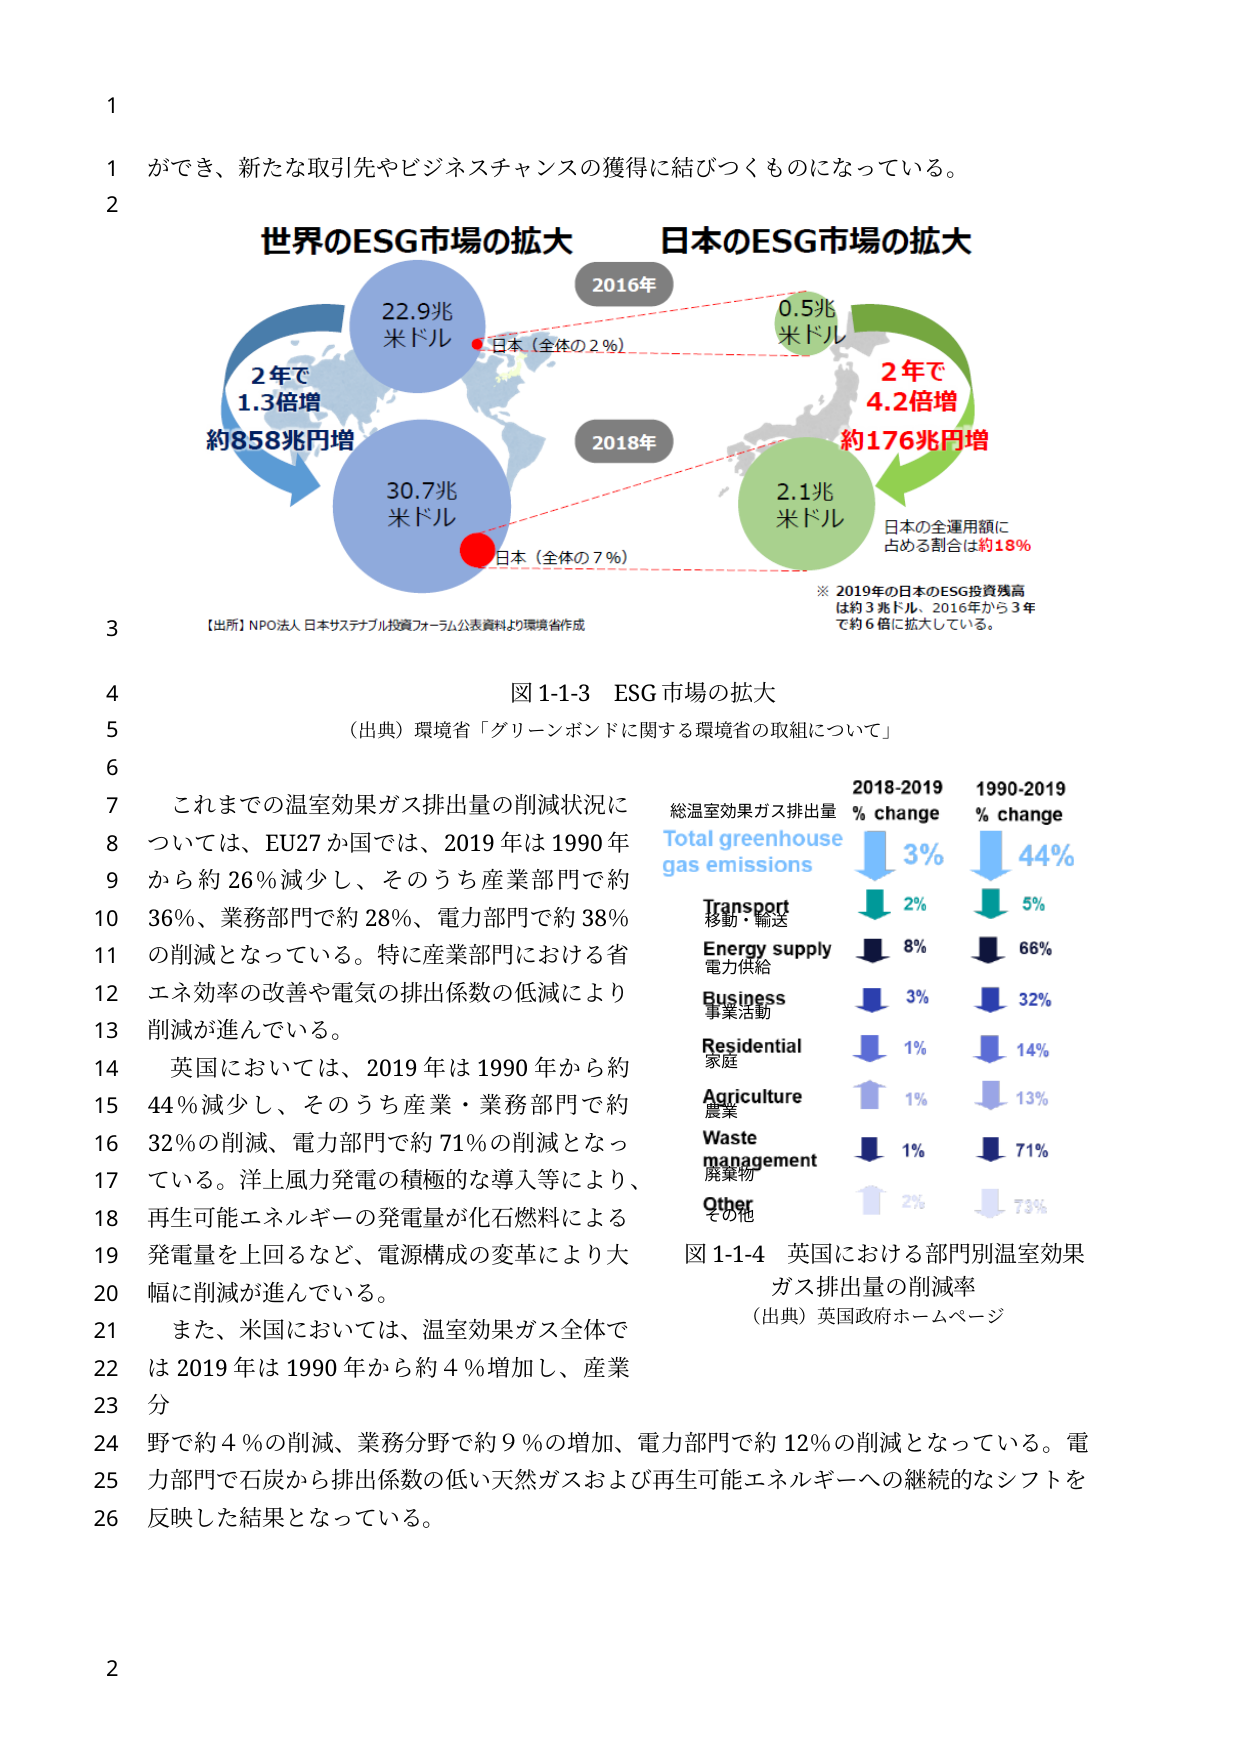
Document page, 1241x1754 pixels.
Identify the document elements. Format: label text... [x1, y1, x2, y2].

text （出典）環境省「グリーンボンドに関する環境省の取組について」 [148, 710, 1092, 748]
picture [205, 222, 1035, 637]
text これまでの温室効果ガス排出量の削減状況については、EU27か国では、2019年は1990年から約26％減少し、そのうち産業部門で約36％、業務部門で約28％、電力部門で約38％の削減となっている。特に産業部門における省エネ効率の改善や電気の排出係数の低減により削減が進んでいる。 [148, 785, 631, 1048]
text 図1-1-3 ESG市場の拡大 [148, 673, 1092, 710]
text また、米国においては、温室効果ガス全体では2019年は1990年から約４％増加し、産業分 [148, 1310, 631, 1423]
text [148, 148, 1092, 185]
picture [642, 771, 1081, 1277]
text 英国においては、2019年は1990年から約44％減少し、そのうち産業・業務部門で約32％の削減、電力部門で約71％の削減となっている。洋上風力発電の積極的な導入等により、再生可能エネルギーの発電量が化石燃料による発電量を上回るなど、電源構成の変革により大幅に削減が進んでいる。 [148, 1048, 631, 1310]
text 野で約４％の削減、業務分野で約９％の増加、電力部門で約12％の削減となっている。電力部門で石炭から排出係数の低い天然ガスおよび再生可能エネルギーへの継続的なシフトを反映した結果となっている。 [148, 1423, 1089, 1535]
